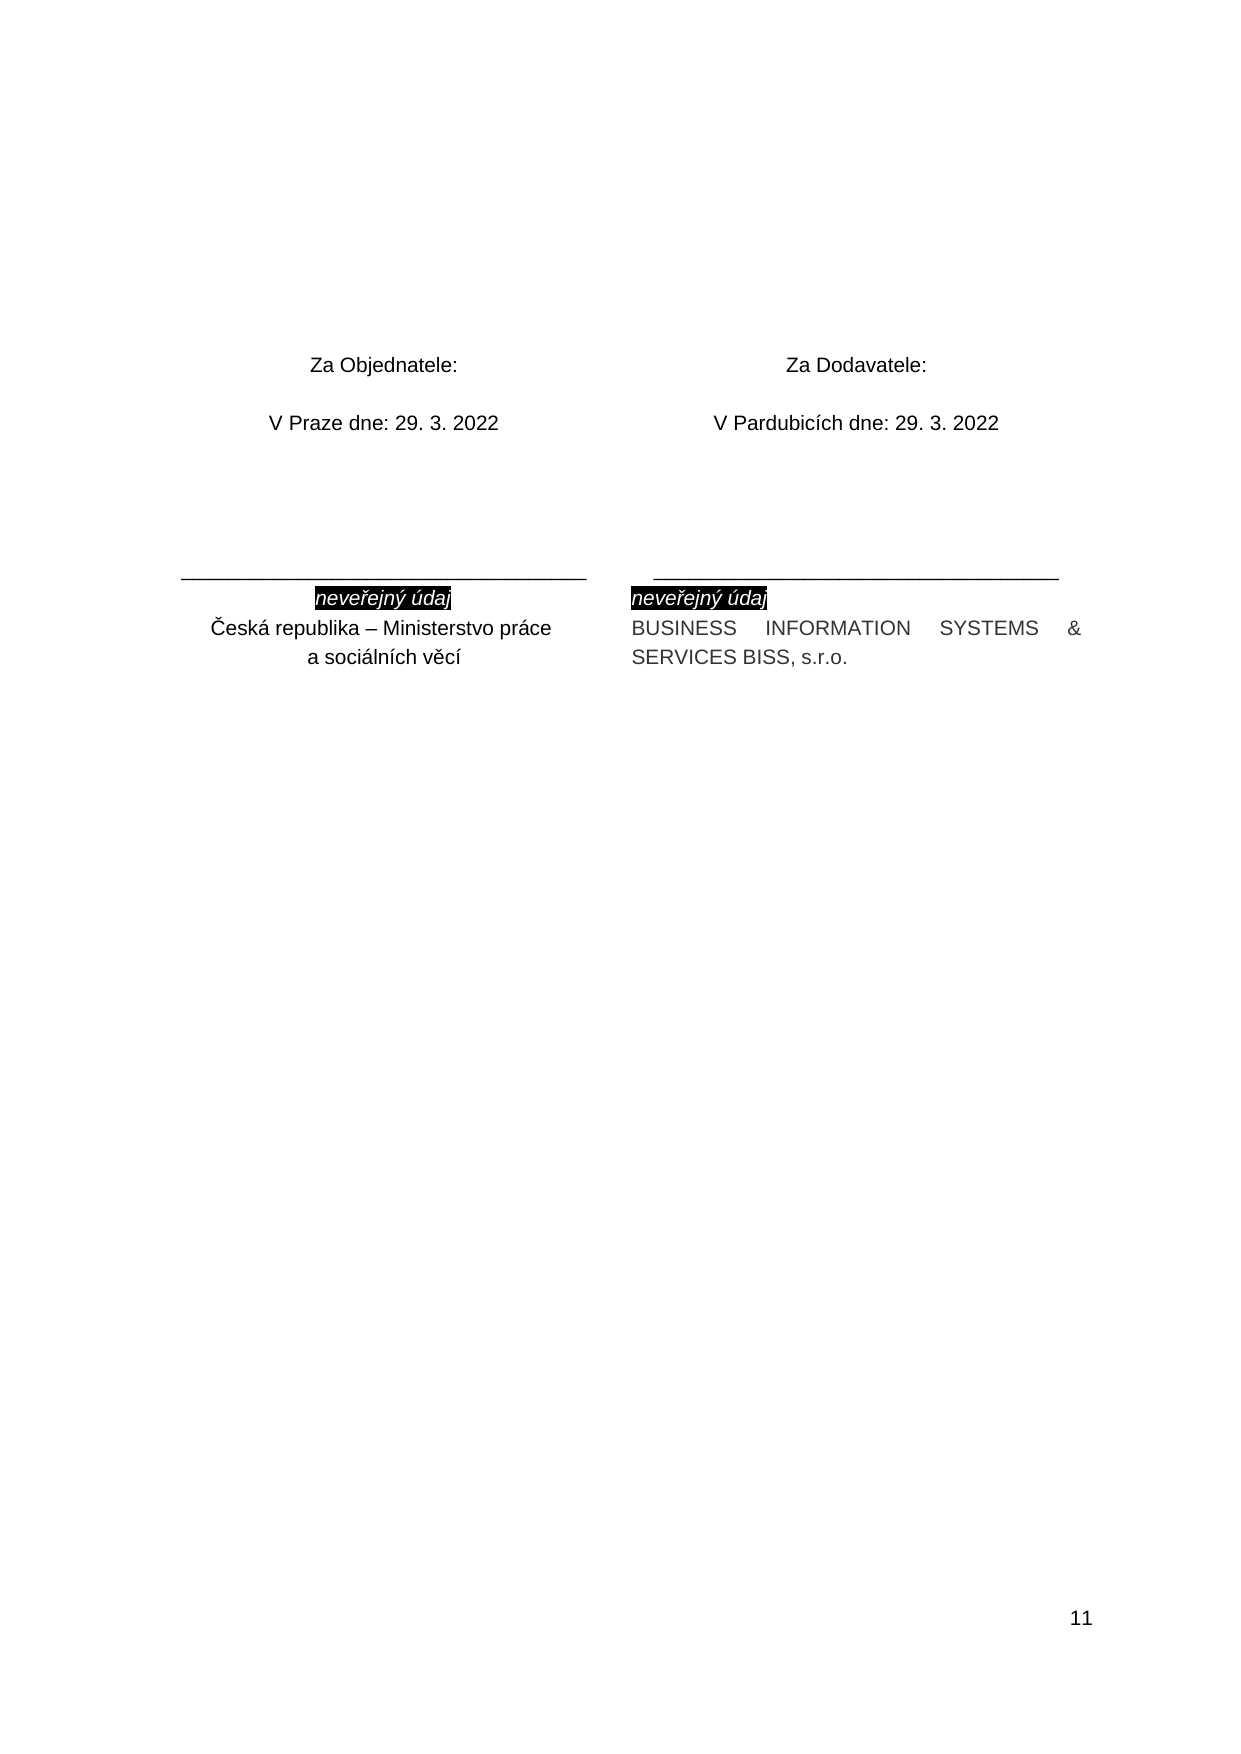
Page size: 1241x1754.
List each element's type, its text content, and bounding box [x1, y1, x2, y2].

table_header Za Dodavatele: V Pardubicích dne: 29. 3. 2022 [620, 319, 1092, 435]
table_cell ___________________________________ neveřejný údaj Česká republika – Ministerstvo práce a sociálních věcí [148, 435, 620, 668]
table_cell ___________________________________ neveřejný údaj BUSINESS INFORMATION SYSTEMS & SERVICES BISS, s.r.o. [620, 435, 1092, 668]
table_header Za Objednatele: V Praze dne: 29. 3. 2022 [148, 319, 620, 435]
